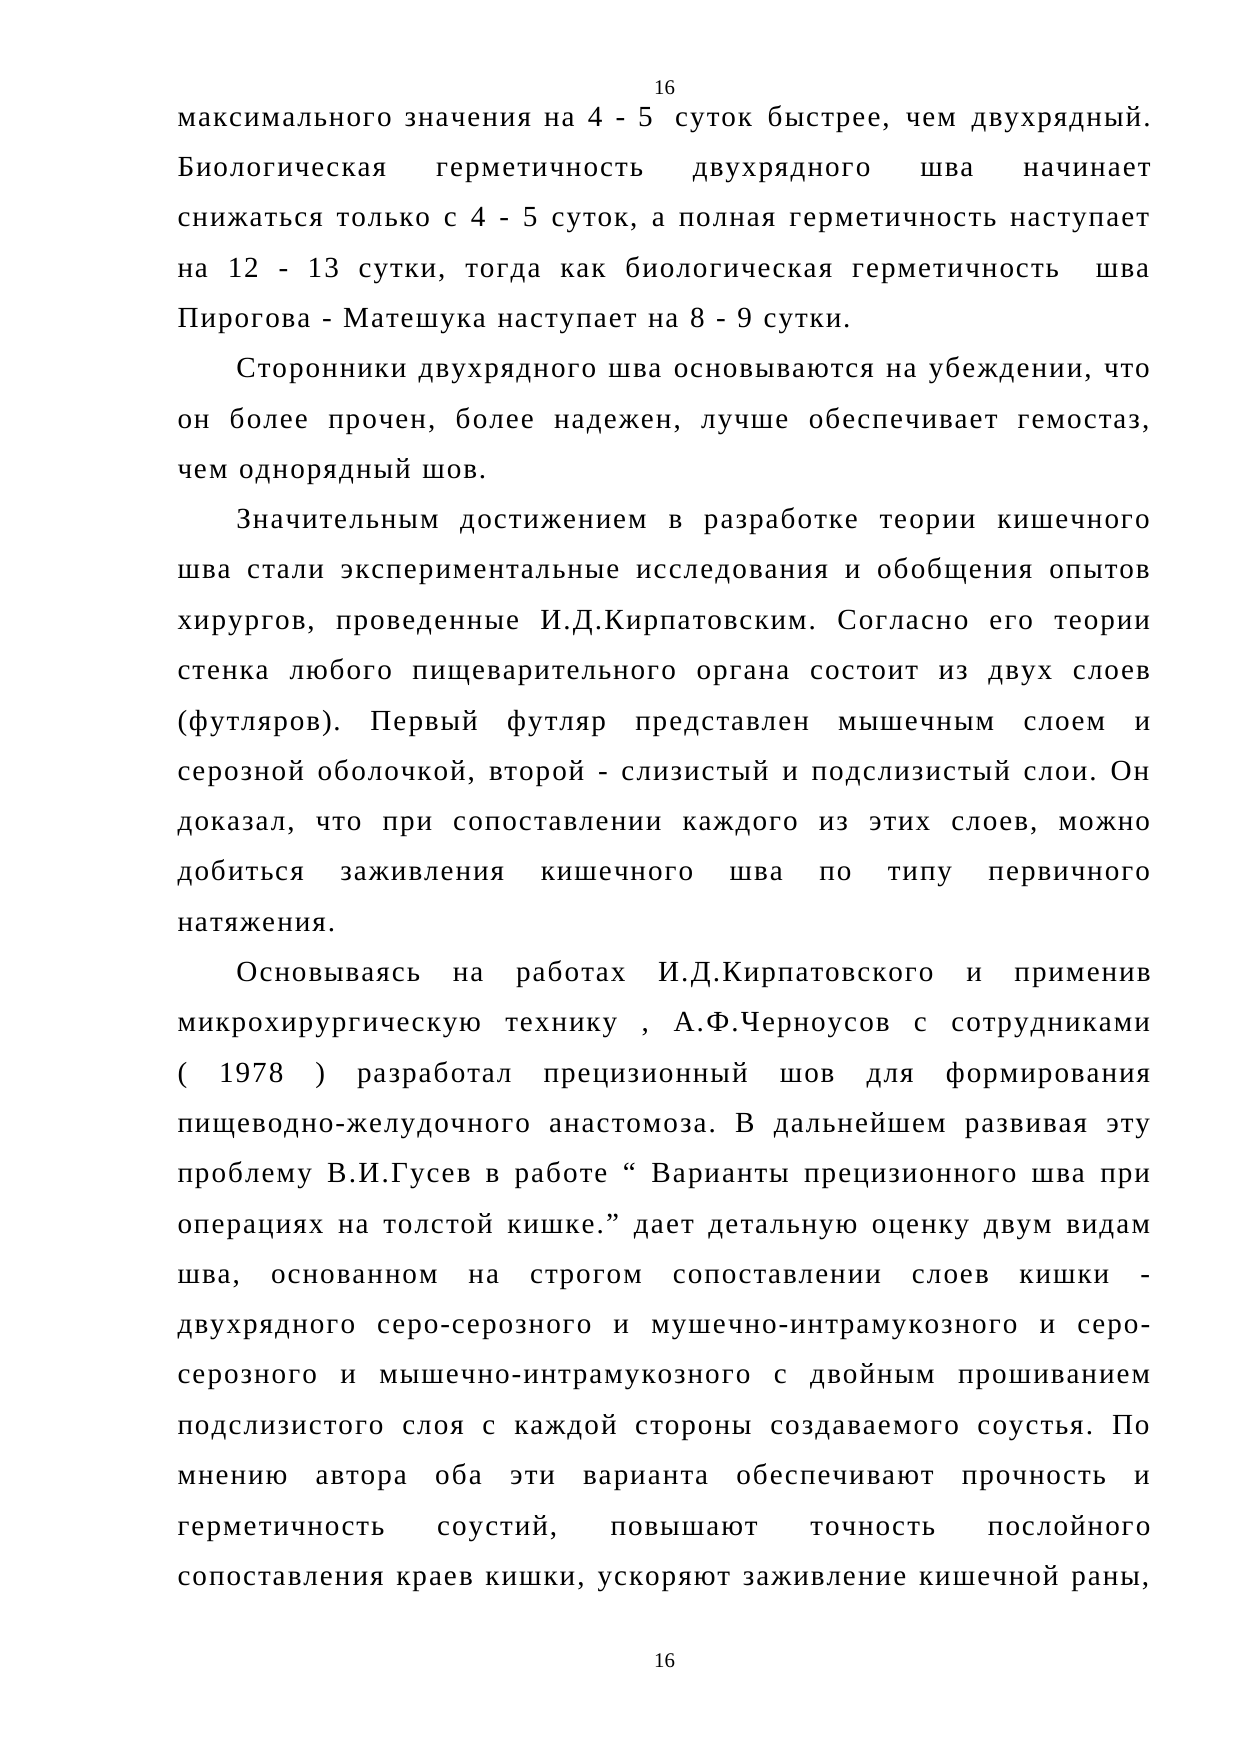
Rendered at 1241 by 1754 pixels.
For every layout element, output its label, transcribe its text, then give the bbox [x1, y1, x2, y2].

text Сторонники двухрядного шва основываются на убеждении, что он более прочен, более надежен, лучше обеспечивает гемостаз, чем однорядный шов. [177, 351, 1152, 485]
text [177, 954, 1152, 1592]
text Значительным достижением в разработке теории кишечного шва стали экспериментальные исследования и обобщения опытов хирургов, проведенные И.Д.Кирпатовским. Согласно его теории стенка любого пищеварительного органа состоит из двух слоев (футляров). Первый футляр представлен мышечным слоем и серозной оболочкой, второй - слизистый и подслизистый слои. Он доказал, что при сопоставлении каждого из этих слоев, можно добиться заживления кишечного шва по типу первичного натяжения. [177, 502, 1152, 938]
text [177, 99, 1152, 334]
